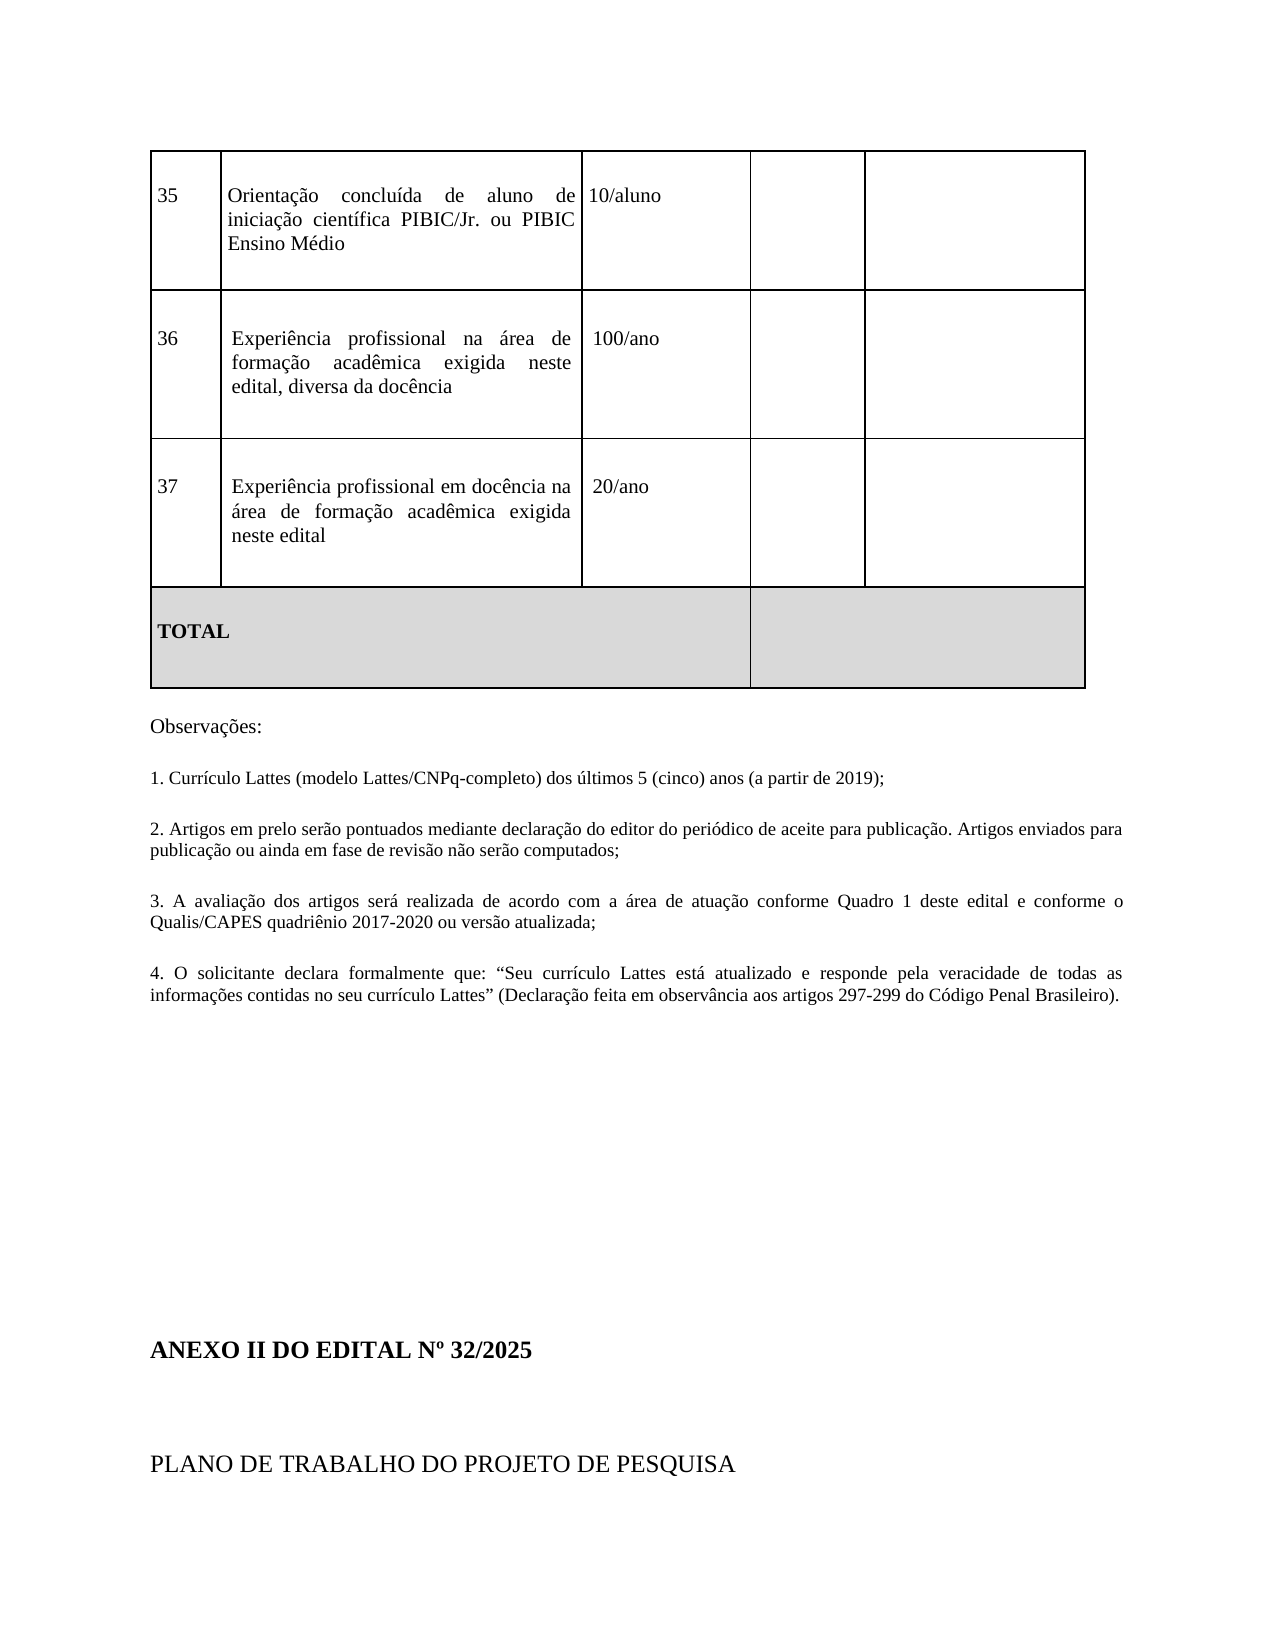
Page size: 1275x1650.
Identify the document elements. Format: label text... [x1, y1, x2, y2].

table_cell [866, 439, 1084, 586]
table_cell 36 [152, 291, 220, 437]
table_cell Experiência profissional em docência na área de formação acadêmica exigida neste edital [222, 439, 581, 586]
table_cell [751, 439, 864, 586]
text PLANO DE TRABALHO DO PROJETO DE PESQUISA [150, 1449, 1125, 1478]
table_cell 35 [152, 152, 220, 289]
table_cell [866, 152, 1084, 289]
text 2. Artigos em prelo serão pontuados mediante declaração do editor do periódico de aceite para publicação. Artigos enviados para publicação ou ainda em fase de revisão não serão computados; [150, 818, 1125, 861]
table_cell 20/ano [583, 439, 750, 586]
table_cell [866, 291, 1084, 437]
text 4. O solicitante declara formalmente que: “Seu currículo Lattes está atualizado e responde pela veracidade de todas as informações contidas no seu currículo Lattes” (Declaração feita em observância aos artigos 297-299 do Código Penal Brasileiro). [150, 962, 1125, 1005]
table_cell [751, 152, 864, 289]
table_cell [751, 291, 864, 437]
text Observações: [150, 714, 1125, 738]
table_cell Experiência profissional na área de formação acadêmica exigida neste edital, diversa da docência [222, 291, 581, 437]
table_cell 100/ano [583, 291, 750, 437]
text 3. A avaliação dos artigos será realizada de acordo com a área de atuação conforme Quadro 1 deste edital e conforme o Qualis/CAPES quadriênio 2017-2020 ou versão atualizada; [150, 890, 1125, 933]
text 1. Currículo Lattes (modelo Lattes/CNPq-completo) dos últimos 5 (cinco) anos (a partir de 2019); [150, 767, 1125, 788]
table_cell Orientação concluída de aluno de iniciação científica PIBIC/Jr. ou PIBIC Ensino Médio [222, 152, 581, 289]
table_cell 10/aluno [583, 152, 750, 289]
table_cell [751, 588, 1084, 687]
text ANEXO II DO EDITAL Nº 32/2025 [150, 1335, 1125, 1364]
table_cell 37 [152, 439, 220, 586]
table_cell TOTAL [152, 588, 750, 687]
